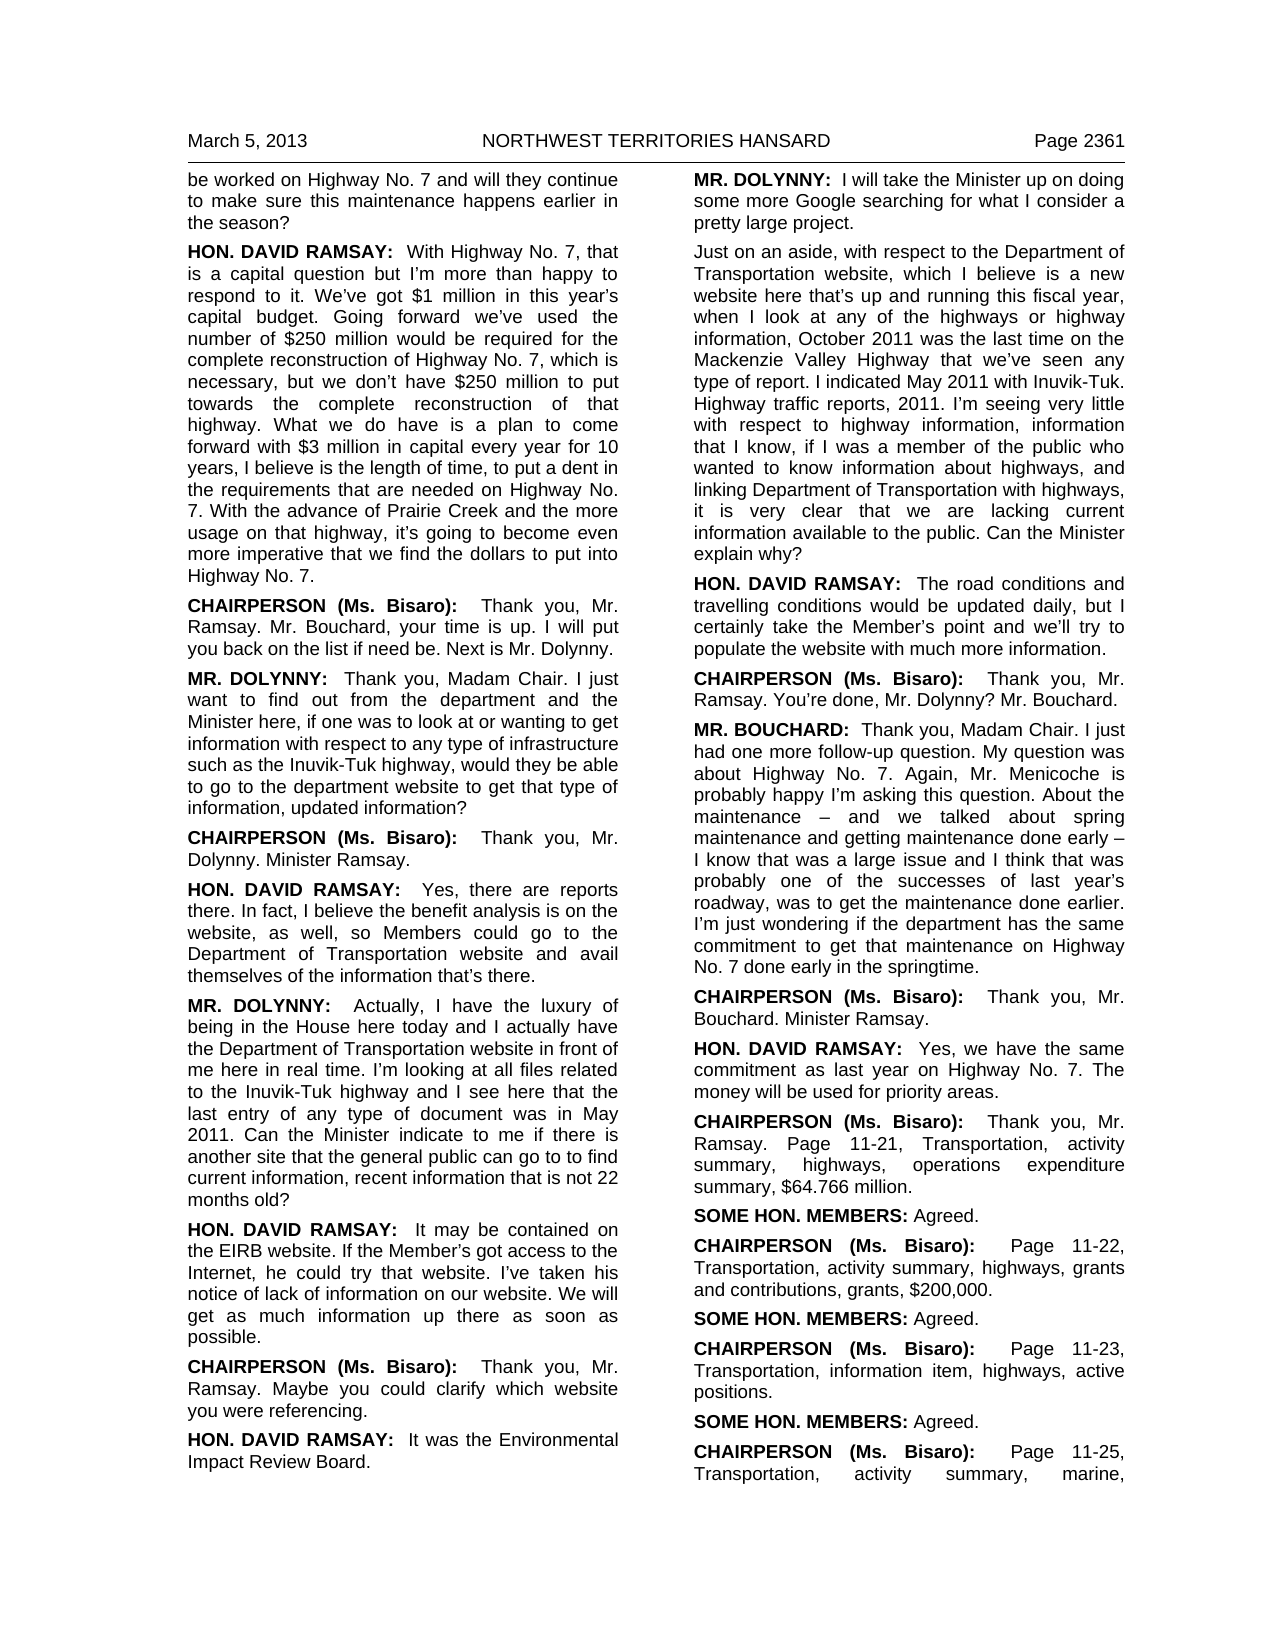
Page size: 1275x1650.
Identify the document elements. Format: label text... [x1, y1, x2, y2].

text HON. DAVID RAMSAY: Yes, we have the same commitment as last year on Highway No. 7. The money will be used for priority areas. [694, 1038, 1125, 1102]
text HON. DAVID RAMSAY: It was the Environmental Impact Review Board. [187, 1429, 619, 1472]
text HON. DAVID RAMSAY: It may be contained on the EIRB website. If the Member’s got access to the Internet, he could try that website. I’ve taken his notice of lack of information on our website. We will get as much information up there as soon as possible. [187, 1218, 619, 1348]
text CHAIRPERSON (Ms. Bisaro): Page 11-25, Transportation, activity summary, marine, operations expenditure summary, $5.717 million. Mr. Dolynny. [694, 1441, 1125, 1484]
text Just on an aside, with respect to the Department of Transportation website, which I believe is a new website here that’s up and running this fiscal year, when I look at any of the highways or highway information, October 2011 was the last time on the Mackenzie Valley Highway that we’ve seen any type of report. I indicated May 2011 with Inuvik-Tuk. Highway traffic reports, 2011. I’m seeing very little with respect to highway information, information that I know, if I was a member of the public who wanted to know information about highways, and linking Department of Transportation with highways, it is very clear that we are lacking current information available to the public. Can the Minister explain why? [694, 241, 1125, 565]
text MR. DOLYNNY: Thank you, Madam Chair. I just want to find out from the department and the Minister here, if one was to look at or wanting to get information with respect to any type of infrastructure such as the Inuvik-Tuk highway, would they be able to go to the department website to get that type of information, updated information? [187, 668, 619, 819]
text SOME HON. MEMBERS: Agreed. [694, 1205, 1125, 1227]
text CHAIRPERSON (Ms. Bisaro): Thank you, Mr. Ramsay. You’re done, Mr. Dolynny? Mr. Bouchard. [694, 668, 1125, 711]
text SOME HON. MEMBERS: Agreed. [694, 1411, 1125, 1433]
text CHAIRPERSON (Ms. Bisaro): Thank you, Mr. Ramsay. Mr. Bouchard, your time is up. I will put you back on the list if need be. Next is Mr. Dolynny. [187, 595, 619, 659]
text CHAIRPERSON (Ms. Bisaro): Thank you, Mr. Dolynny. Minister Ramsay. [187, 827, 619, 870]
text MR. DOLYNNY: I will take the Minister up on doing some more Google searching for what I consider a pretty large project. [694, 168, 1125, 233]
text HON. DAVID RAMSAY: Yes, there are reports there. In fact, I believe the benefit analysis is on the website, as well, so Members could go to the Department of Transportation website and avail themselves of the information that’s there. [187, 878, 619, 986]
text HON. DAVID RAMSAY: With Highway No. 7, that is a capital question but I’m more than happy to respond to it. We’ve got $1 million in this year’s capital budget. Going forward we’ve used the number of $250 million would be required for the complete reconstruction of Highway No. 7, which is necessary, but we don’t have $250 million to put towards the complete reconstruction of that highway. What we do have is a plan to come forward with $3 million in capital every year for 10 years, I believe is the length of time, to put a dent in the requirements that are needed on Highway No. 7. With the advance of Prairie Creek and the more usage on that highway, it’s going to become even more imperative that we find the dollars to put into Highway No. 7. [187, 241, 619, 586]
text CHAIRPERSON (Ms. Bisaro): Thank you, Mr. Ramsay. Page 11-21, Transportation, activity summary, highways, operations expenditure summary, $64.766 million. [694, 1111, 1125, 1197]
text CHAIRPERSON (Ms. Bisaro): Page 11-23, Transportation, information item, highways, active positions. [694, 1338, 1125, 1403]
text CHAIRPERSON (Ms. Bisaro): Thank you, Mr. Ramsay. Maybe you could clarify which website you were referencing. [187, 1356, 619, 1421]
text CHAIRPERSON (Ms. Bisaro): Page 11-22, Transportation, activity summary, highways, grants and contributions, grants, $200,000. [694, 1235, 1125, 1300]
text MR. BOUCHARD: Thank you, Madam Chair. I just had one more follow-up question. My question was about Highway No. 7. Again, Mr. Menicoche is probably happy I’m asking this question. About the maintenance – and we talked about spring maintenance and getting maintenance done early – I know that was a large issue and I think that was probably one of the successes of last year’s roadway, was to get the maintenance done earlier. I’m just wondering if the department has the same commitment to get that maintenance on Highway No. 7 done early in the springtime. [694, 719, 1125, 978]
text SOME HON. MEMBERS: Agreed. [694, 1308, 1125, 1330]
text CHAIRPERSON (Ms. Bisaro): Thank you, Mr. Bouchard. Minister Ramsay. [694, 986, 1125, 1029]
text HON. DAVID RAMSAY: The road conditions and travelling conditions would be updated daily, but I certainly take the Member’s point and we’ll try to populate the website with much more information. [694, 573, 1125, 659]
text MR. DOLYNNY: Actually, I have the luxury of being in the House here today and I actually have the Department of Transportation website in front of me here in real time. I’m looking at all files related to the Inuvik-Tuk highway and I see here that the last entry of any type of document was in May 2011. Can the Minister indicate to me if there is another site that the general public can go to to find current information, recent information that is not 22 months old? [187, 994, 619, 1210]
